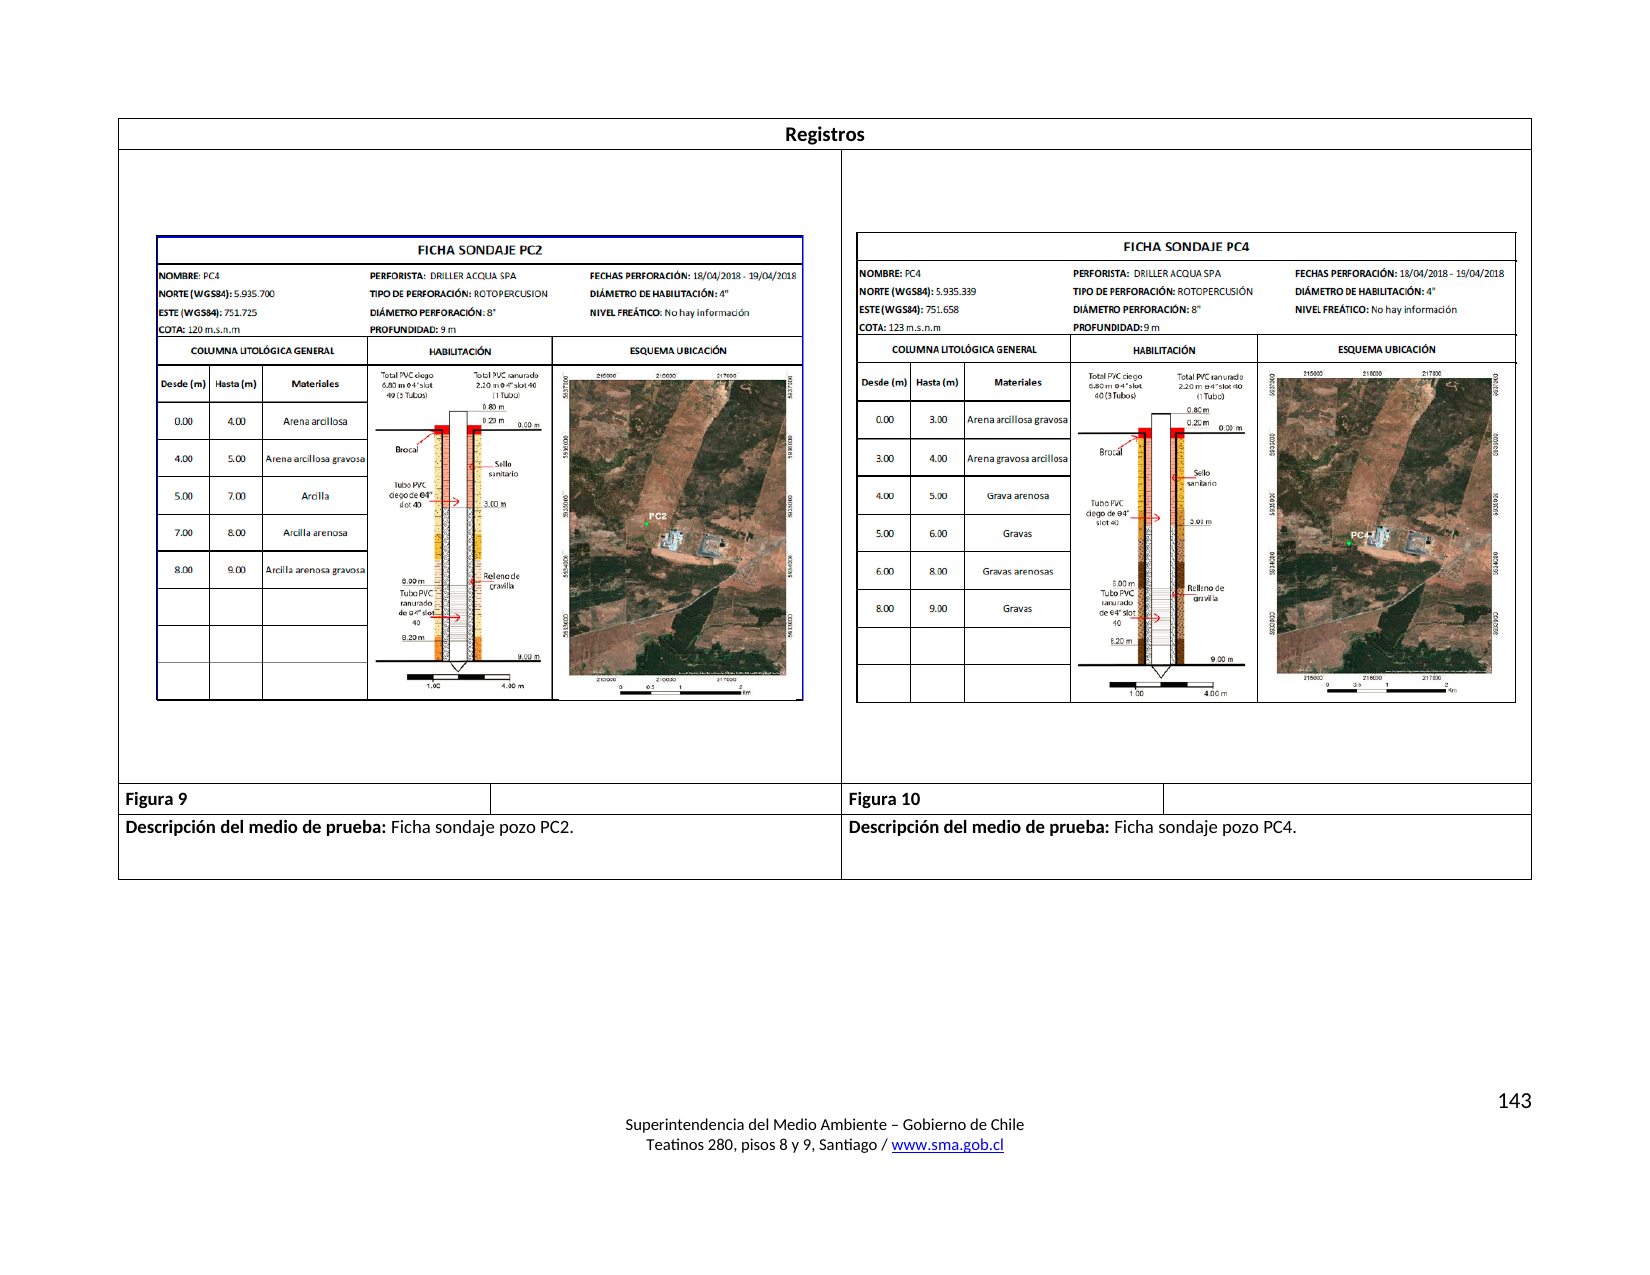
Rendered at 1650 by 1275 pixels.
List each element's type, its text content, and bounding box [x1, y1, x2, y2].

table_cell [491, 784, 841, 814]
table_cell Descripción del medio de prueba: Ficha sondaje pozo PC2. [119, 815, 841, 879]
table_cell Descripción del medio de prueba: Ficha sondaje pozo PC4. [842, 815, 1531, 879]
table_cell [842, 150, 1531, 783]
table_cell Figura 10 [842, 784, 1163, 814]
table_header Registros [119, 119, 1531, 149]
table_cell [119, 150, 841, 783]
table_cell [1164, 784, 1531, 814]
table_cell Figura 9 [119, 784, 490, 814]
